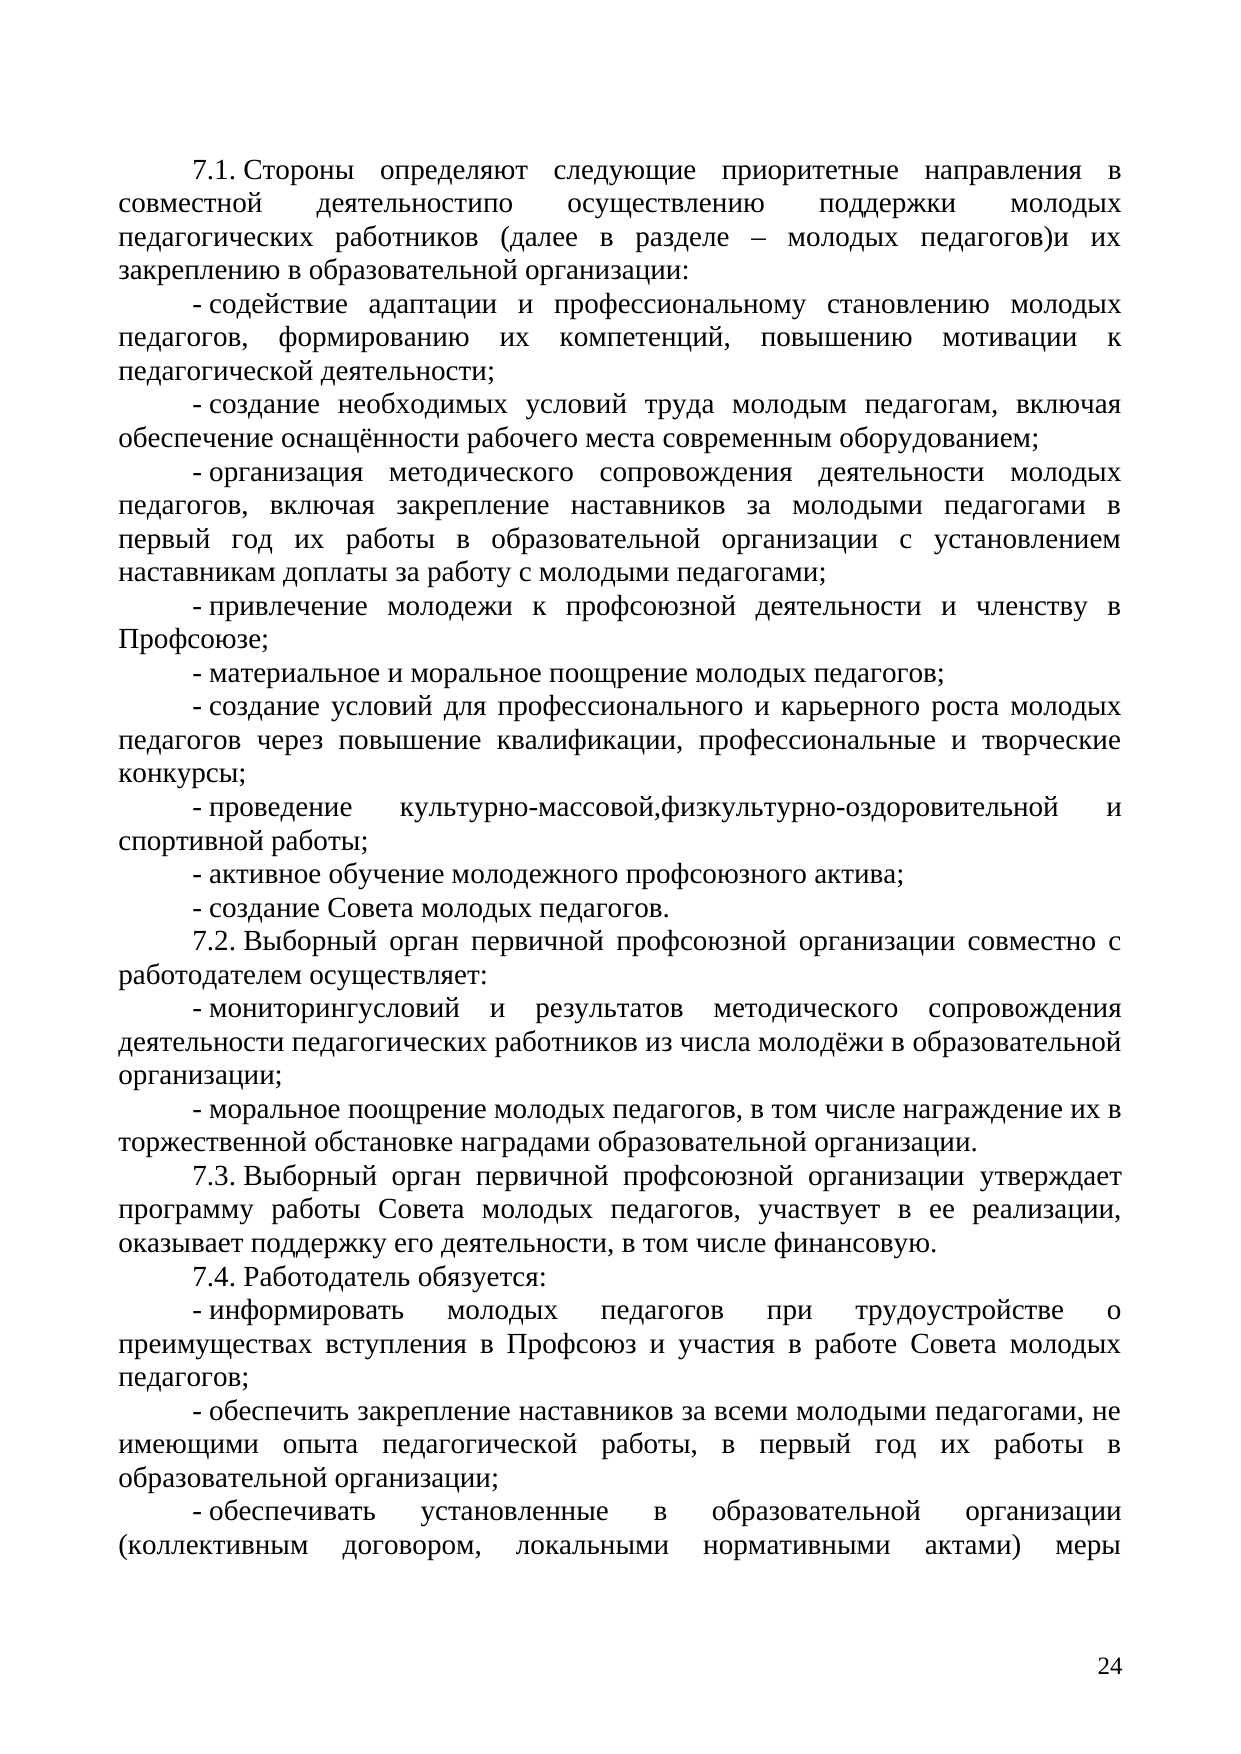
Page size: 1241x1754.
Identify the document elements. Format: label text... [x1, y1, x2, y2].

text 7.3. Выборный орган первичной профсоюзной организации утверждает программу работы Совета молодых педагогов, участвует в ее реализации, оказывает поддержку его деятельности, в том числе финансовую. [118, 1158, 1122, 1259]
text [118, 1493, 1122, 1561]
text - информировать молодых педагогов при трудоустройстве о преимуществах вступления в Профсоюз и участия в работе Совета молодых педагогов; [118, 1292, 1122, 1393]
text 7.1. Стороны определяют следующие приоритетные направления в совместной деятельностипо осуществлению поддержки молодых педагогических работников (далее в разделе – молодых педагогов)и их закреплению в образовательной организации: [118, 152, 1122, 286]
text - создание условий для профессионального и карьерного роста молодых педагогов через повышение квалификации, профессиональные и творческие конкурсы; [118, 688, 1122, 789]
text 7.4. Работодатель обязуется: [118, 1259, 1122, 1292]
text - привлечение молодежи к профсоюзной деятельности и членству в Профсоюзе; [118, 588, 1122, 655]
text - моральное поощрение молодых педагогов, в том числе награждение их в торжественной обстановке наградами образовательной организации. [118, 1091, 1122, 1158]
text - мониторингусловий и результатов методического сопровождения деятельности педагогических работников из числа молодёжи в образовательной организации; [118, 990, 1122, 1091]
text - создание Совета молодых педагогов. [118, 890, 1122, 923]
text - проведение культурно-массовой,физкультурно-оздоровительной и спортивной работы; [118, 789, 1122, 856]
text - активное обучение молодежного профсоюзного актива; [118, 856, 1122, 890]
text - создание необходимых условий труда молодым педагогам, включая обеспечение оснащённости рабочего места современным оборудованием; [118, 387, 1122, 454]
text - материальное и моральное поощрение молодых педагогов; [118, 655, 1122, 688]
text - обеспечить закрепление наставников за всеми молодыми педагогами, не имеющими опыта педагогической работы, в первый год их работы в образовательной организации; [118, 1393, 1122, 1493]
text - содействие адаптации и профессиональному становлению молодых педагогов, формированию их компетенций, повышению мотивации к педагогической деятельности; [118, 286, 1122, 387]
text - организация методического сопровождения деятельности молодых педагогов, включая закрепление наставников за молодыми педагогами в первый год их работы в образовательной организации с установлением наставникам доплаты за работу с молодыми педагогами; [118, 454, 1122, 588]
text 7.2. Выборный орган первичной профсоюзной организации совместно с работодателем осуществляет: [118, 923, 1122, 990]
